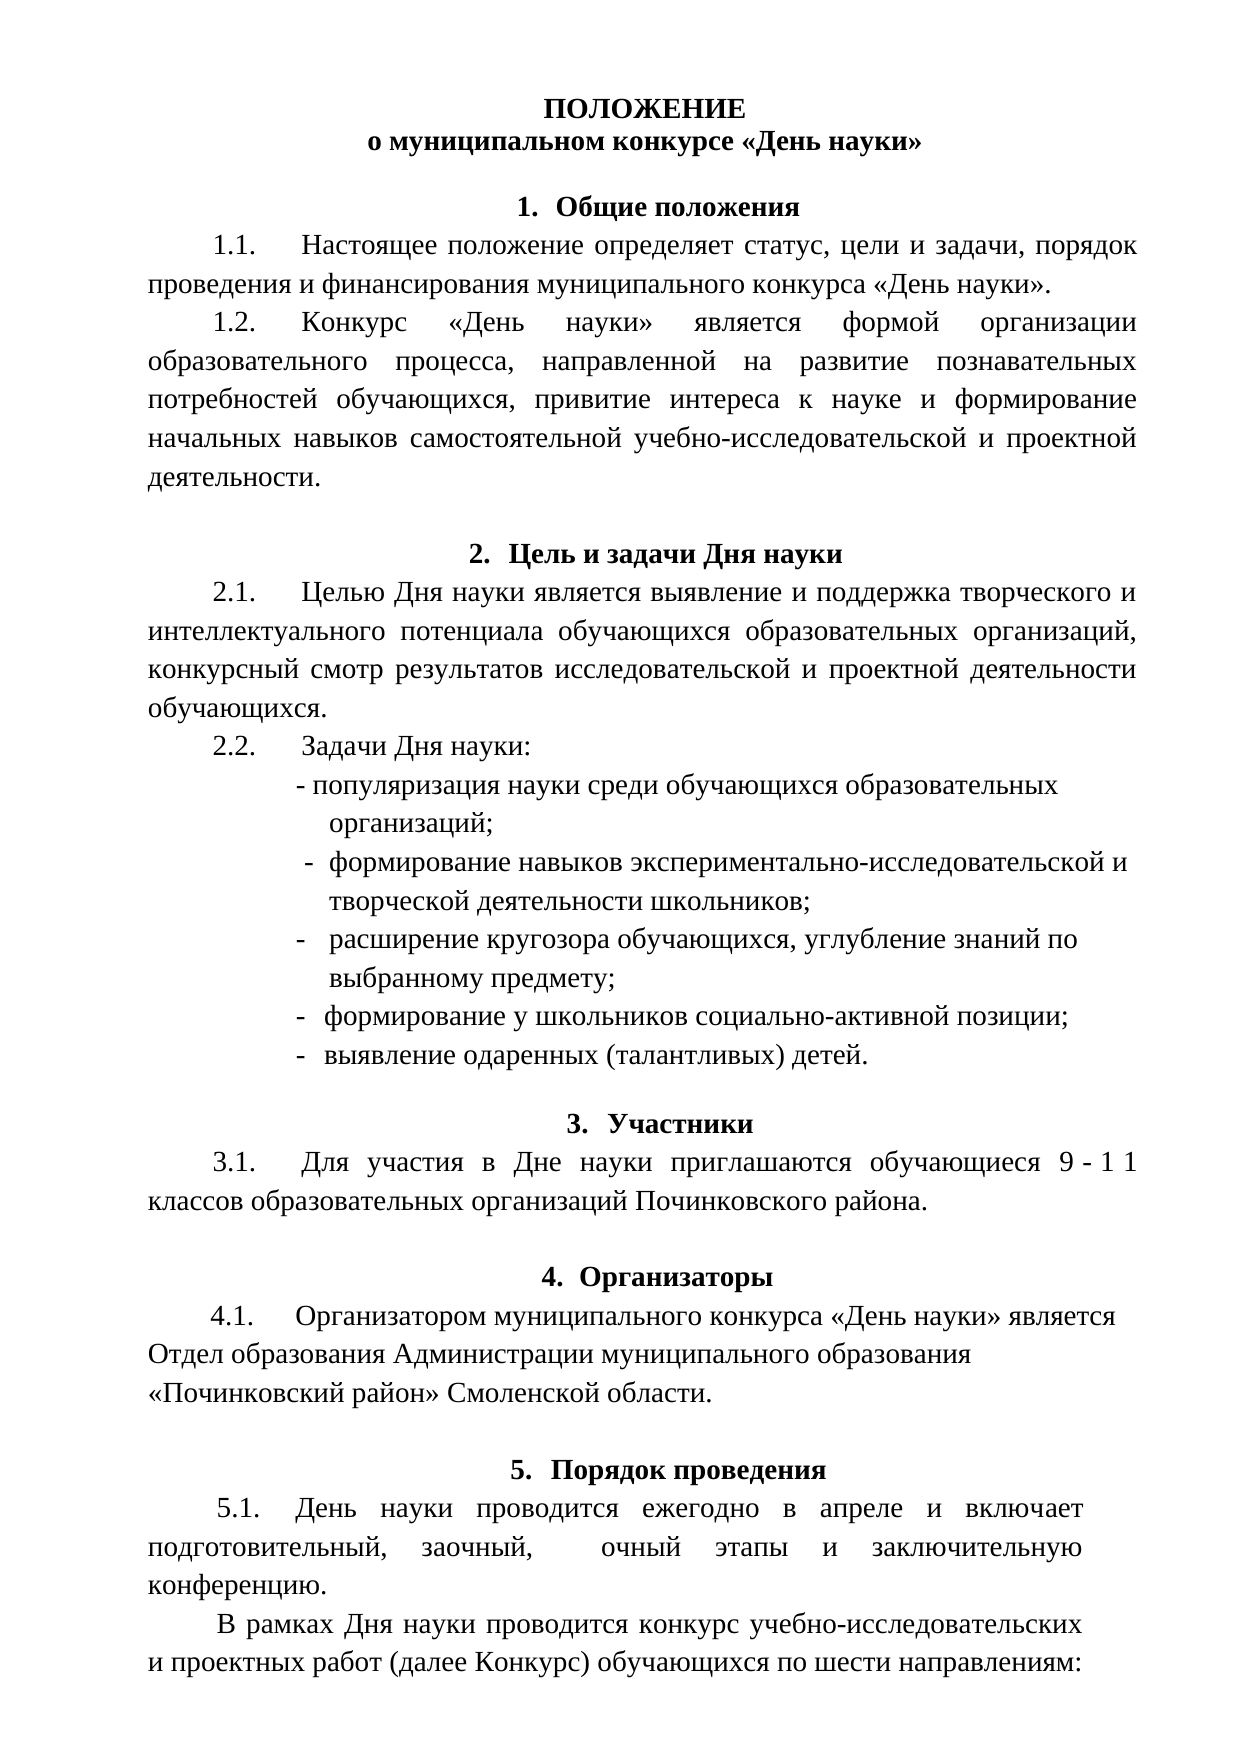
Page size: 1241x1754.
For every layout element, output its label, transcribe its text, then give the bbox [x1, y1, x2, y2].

list Организатором муниципального конкурса «День науки» является Отдел образования Администрации муниципального образования «Починковский район» Смоленской области. [148, 1294, 1138, 1410]
list формирование навыков экспериментально-исследовательской и творческой деятельности школьников; [304, 841, 1138, 918]
list Настоящее положение определяет статус, цели и задачи, порядок проведения и финансирования муниципального конкурса «День науки». [148, 224, 1138, 301]
list Порядок проведения [510, 1448, 1138, 1487]
list День науки проводится ежегодно в апреле и включает подготовительный, заочный, очный этапы и заключительную конференцию. [148, 1487, 1083, 1602]
text о муниципальном конкурсе «День науки» [152, 127, 1138, 156]
list Участники [566, 1103, 1138, 1141]
list расширение кругозора обучающихся, углубление знаний по выбранному предмету; [296, 918, 1138, 995]
text ПОЛОЖЕНИЕ [152, 95, 1138, 124]
list формирование у школьников социально-активной позиции; [296, 995, 1138, 1033]
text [148, 1602, 1083, 1679]
list Целью Дня науки является выявление и поддержка творческого и интеллектуального потенциала обучающихся образовательных организаций, конкурсный смотр результатов исследовательской и проектной деятельности обучающихся. [148, 571, 1138, 725]
list Цель и задачи Дня науки [468, 532, 1138, 571]
text - популяризация науки среди обучающихся образовательных организаций; [296, 763, 1138, 841]
list Конкурс «День науки» является формой организации образовательного процесса, направленной на развитие познавательных потребностей обучающихся, привитие интереса к науке и формирование начальных навыков самостоятельной учебно-исследовательской и проектной деятельности. [148, 301, 1138, 494]
list Задачи Дня науки: [148, 725, 1138, 763]
text 4. Организаторы [541, 1256, 1138, 1294]
list выявление одаренных (талантливых) детей. [296, 1033, 1138, 1072]
list Для участия в Дне науки приглашаются обучающиеся 9-11 классов образовательных организаций Починковского района. [148, 1141, 1138, 1217]
list Общие положения [516, 185, 1138, 224]
